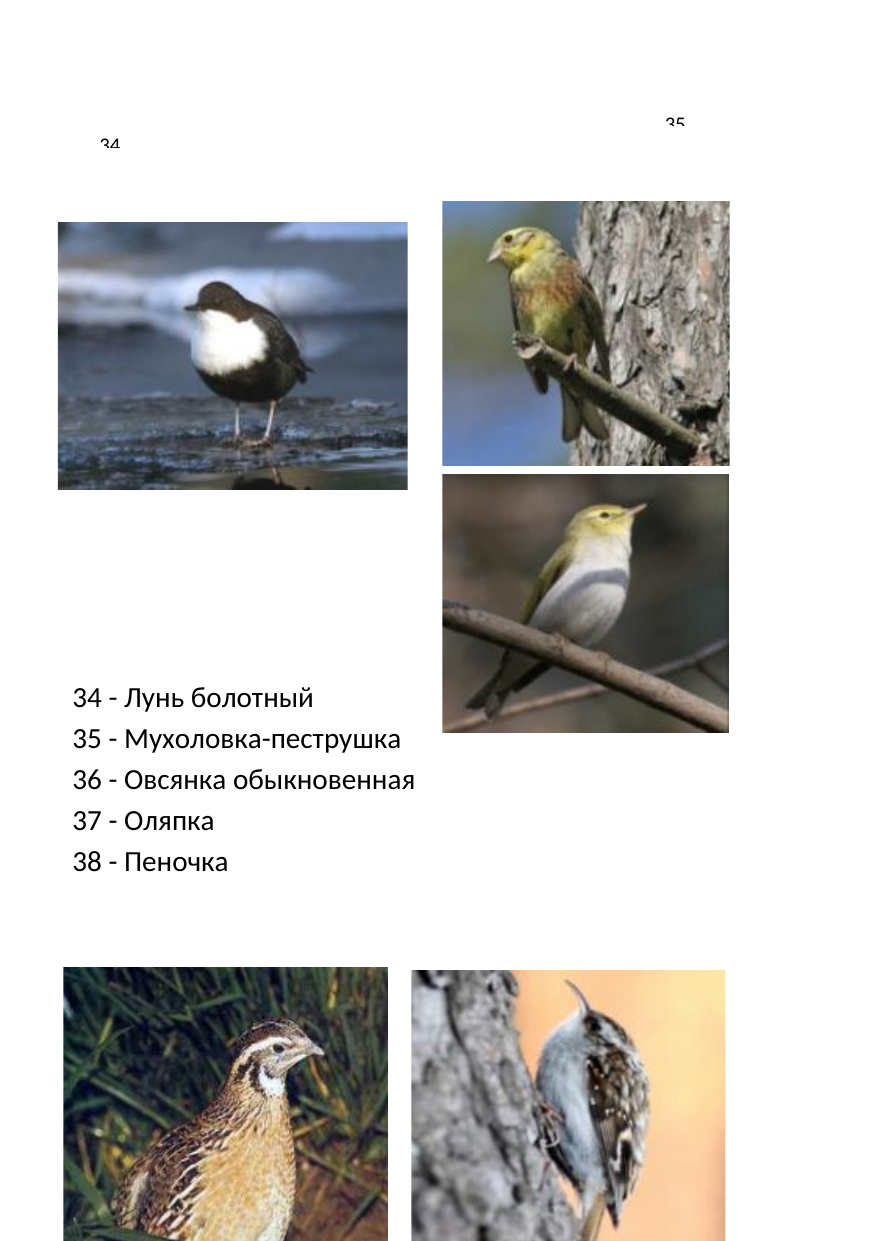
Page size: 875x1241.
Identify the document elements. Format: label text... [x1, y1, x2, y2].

picture [442, 201, 730, 466]
text 34 - Лунь болотный [59, 679, 726, 715]
picture [442, 474, 729, 733]
text 35 - Мухоловка-пеструшка [59, 720, 726, 756]
picture [57, 222, 408, 490]
text 38 - Пеночка [59, 843, 726, 878]
picture [411, 970, 726, 1241]
text 37 - Оляпка [59, 802, 726, 837]
text 36 - Овсянка обыкновенная [59, 761, 726, 797]
picture [63, 967, 388, 1241]
